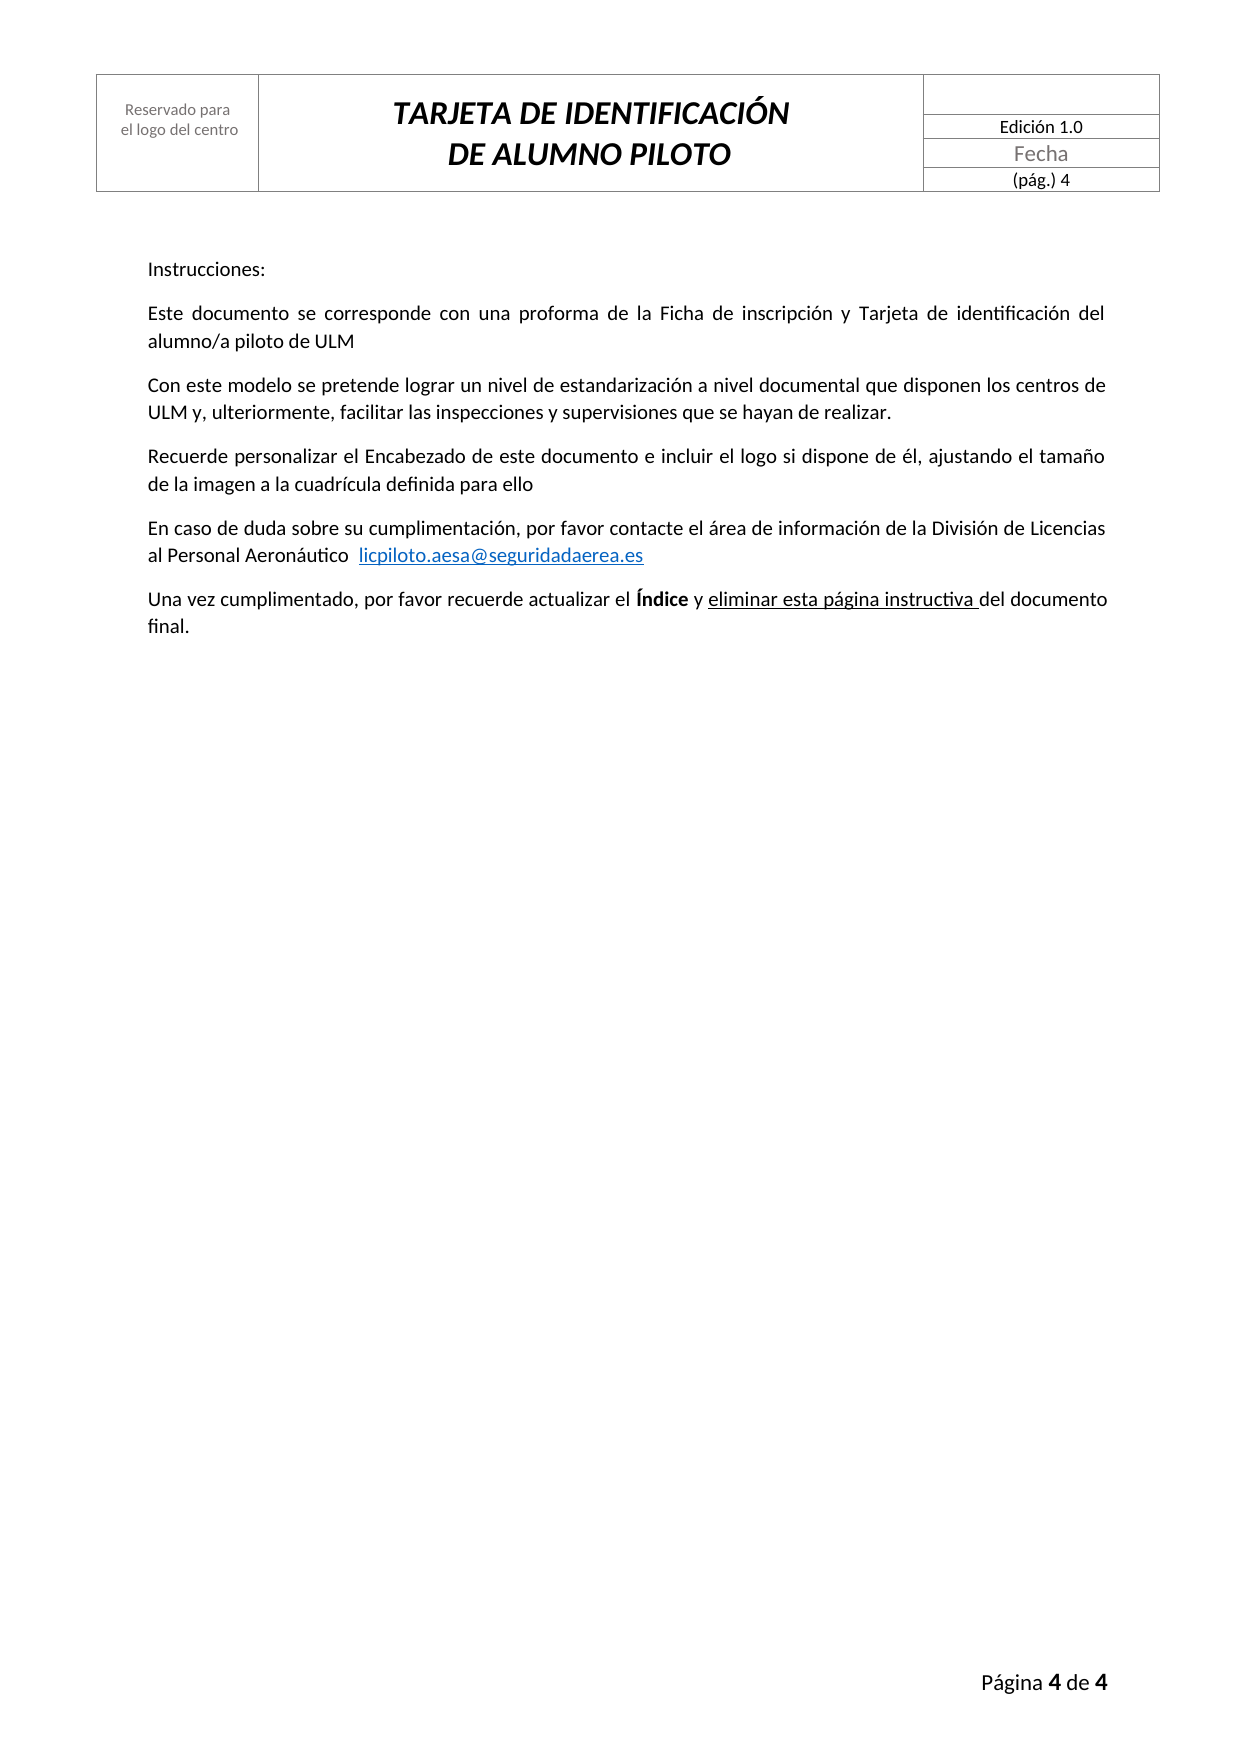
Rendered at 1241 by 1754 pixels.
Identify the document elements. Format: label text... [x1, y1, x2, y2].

text Recuerde personalizar el Encabezado de este documento e incluir el logo si dispone de él, ajustando el tamaño de la imagen a la cuadrícula definida para ello [148, 443, 1107, 496]
text En caso de duda sobre su cumplimentación, por favor contacte el área de información de la División de Licencias al Personal Aeronáutico licpiloto.aesa@seguridadaerea.es [148, 515, 1107, 568]
text Una vez cumplimentado, por favor recuerde actualizar el Índice y eliminar esta página instructiva del documento final. [148, 586, 1107, 639]
text Este documento se corresponde con una proforma de la Ficha de inscripción y Tarjeta de identificación del alumno/a piloto de ULM [148, 300, 1107, 353]
text Instrucciones: [148, 256, 1107, 282]
text Con este modelo se pretende lograr un nivel de estandarización a nivel documental que disponen los centros de ULM y, ulteriormente, facilitar las inspecciones y supervisiones que se hayan de realizar. [148, 372, 1107, 425]
